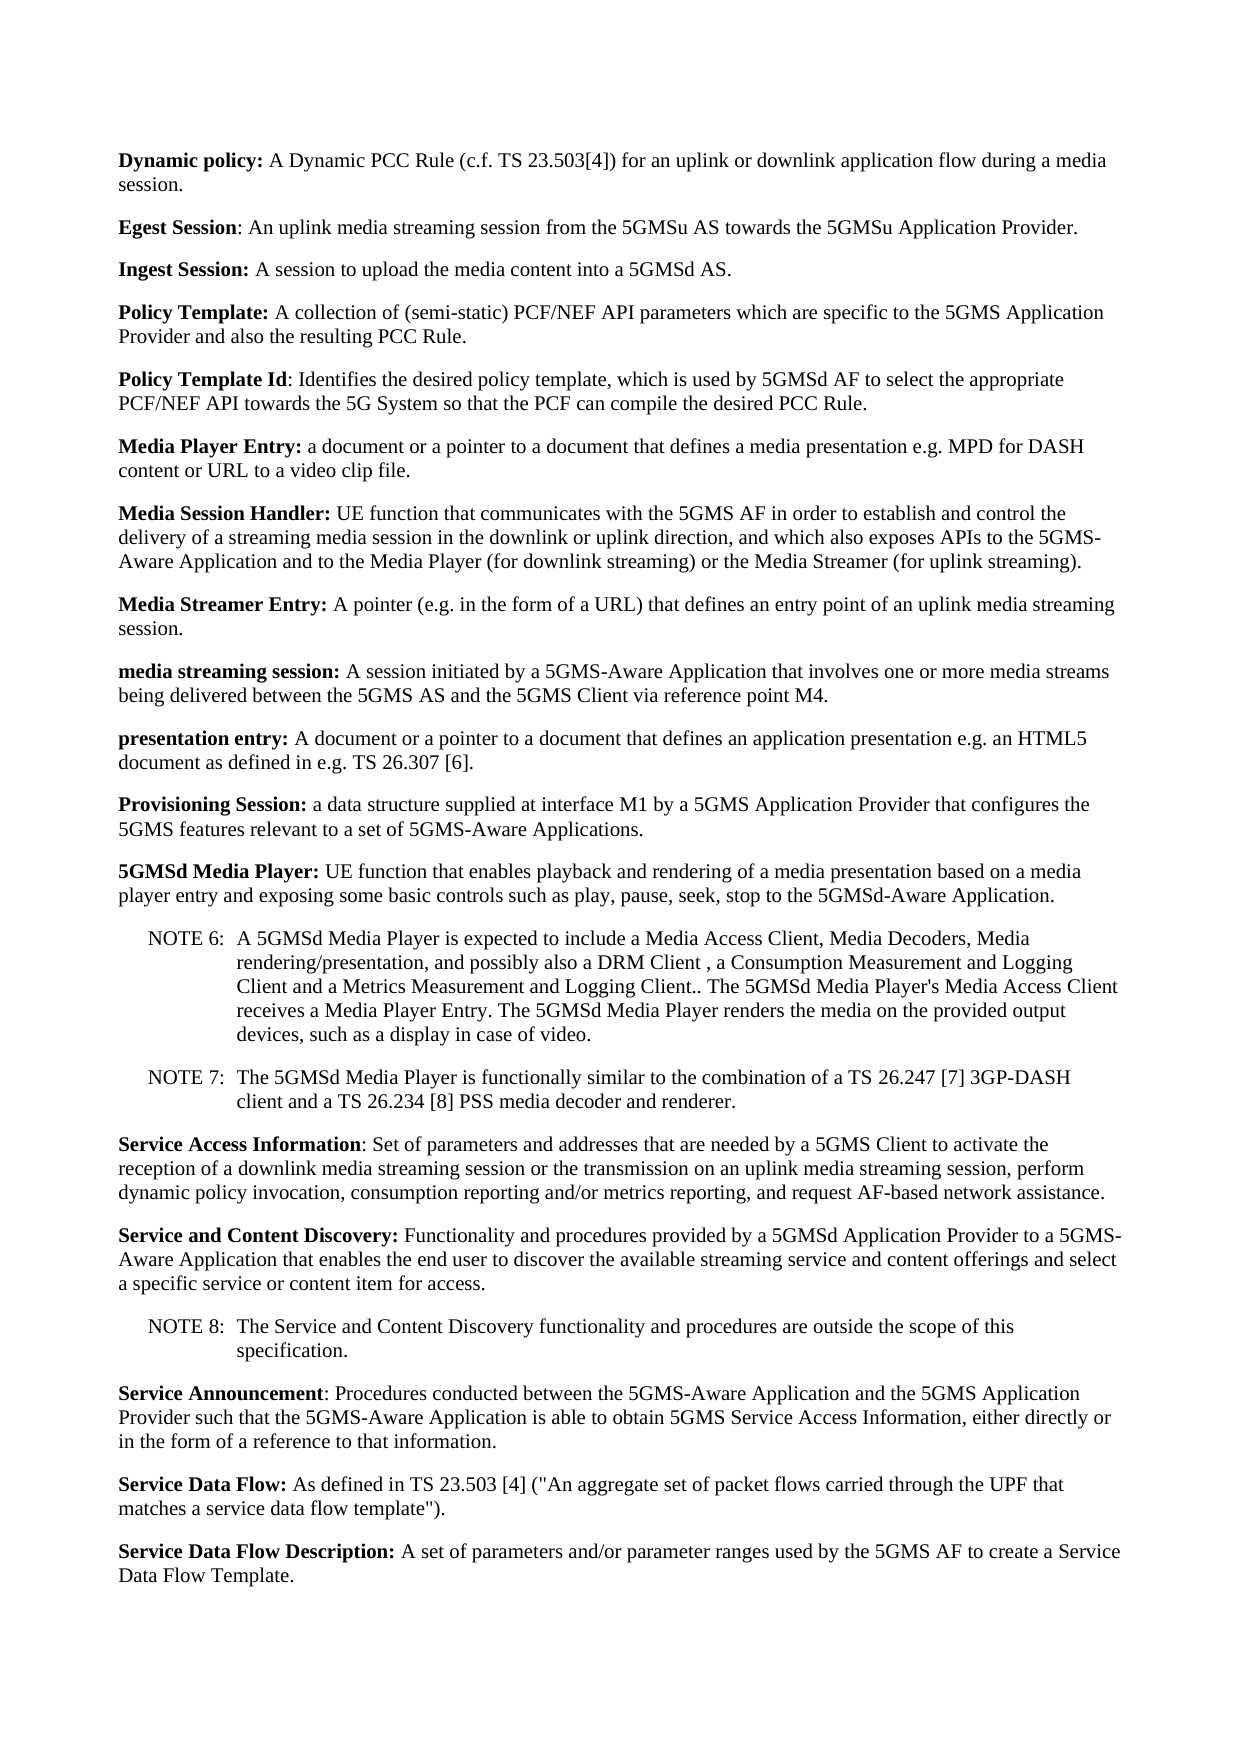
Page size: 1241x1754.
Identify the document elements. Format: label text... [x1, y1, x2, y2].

text Media Player Entry: a document or a pointer to a document that defines a media presentation e.g. MPD for DASH content or URL to a video clip file. [118, 434, 1122, 482]
text 5GMSd Media Player: UE function that enables playback and rendering of a media presentation based on a media player entry and exposing some basic controls such as play, pause, seek, stop to the 5GMSd-Aware Application. [118, 859, 1122, 907]
text presentation entry: A document or a pointer to a document that defines an application presentation e.g. an HTML5 document as defined in e.g. TS 26.307 [6]. [118, 726, 1122, 774]
text NOTE 7: The 5GMSd Media Player is functionally similar to the combination of a TS 26.247 [7] 3GP-DASH client and a TS 26.234 [8] PSS media decoder and renderer. [148, 1065, 1122, 1113]
text Egest Session: An uplink media streaming session from the 5GMSu AS towards the 5GMSu Application Provider. [118, 214, 1122, 239]
text Service Access Information: Set of parameters and addresses that are needed by a 5GMS Client to activate the reception of a downlink media streaming session or the transmission on an uplink media streaming session, perform dynamic policy invocation, consumption reporting and/or metrics reporting, and request AF-based network assistance. [118, 1132, 1122, 1204]
text Service and Content Discovery: Functionality and procedures provided by a 5GMSd Application Provider to a 5GMS-Aware Application that enables the end user to discover the available streaming service and content offerings and select a specific service or content item for access. [118, 1223, 1122, 1295]
text Dynamic policy: A Dynamic PCC Rule (c.f. TS 23.503[4]) for an uplink or downlink application flow during a media session. [118, 148, 1122, 196]
text Ingest Session: A session to upload the media content into a 5GMSd AS. [118, 257, 1122, 281]
text media streaming session: A session initiated by a 5GMS-Aware Application that involves one or more media streams being delivered between the 5GMS AS and the 5GMS Client via reference point M4. [118, 659, 1122, 707]
text Policy Template Id: Identifies the desired policy template, which is used by 5GMSd AF to select the appropriate PCF/NEF API towards the 5G System so that the PCF can compile the desired PCC Rule. [118, 367, 1122, 415]
text Policy Template: A collection of (semi-static) PCF/NEF API parameters which are specific to the 5GMS Application Provider and also the resulting PCC Rule. [118, 300, 1122, 348]
text Service Data Flow: As defined in TS 23.503 [4] ("An aggregate set of packet flows carried through the UPF that matches a service data flow template"). [118, 1472, 1122, 1520]
text Service Announcement: Procedures conducted between the 5GMS-Aware Application and the 5GMS Application Provider such that the 5GMS-Aware Application is able to obtain 5GMS Service Access Information, either directly or in the form of a reference to that information. [118, 1381, 1122, 1453]
text Service Data Flow Description: A set of parameters and/or parameter ranges used by the 5GMS AF to create a Service Data Flow Template. [118, 1539, 1122, 1587]
text Media Streamer Entry: A pointer (e.g. in the form of a URL) that defines an entry point of an uplink media streaming session. [118, 592, 1122, 640]
text NOTE 6: A 5GMSd Media Player is expected to include a Media Access Client, Media Decoders, Media rendering/presentation, and possibly also a DRM Client , a Consumption Measurement and Logging Client and a Metrics Measurement and Logging Client.. The 5GMSd Media Player's Media Access Client receives a Media Player Entry. The 5GMSd Media Player renders the media on the provided output devices, such as a display in case of video. [148, 926, 1122, 1046]
text NOTE 8: The Service and Content Discovery functionality and procedures are outside the scope of this specification. [148, 1314, 1122, 1362]
text Provisioning Session: a data structure supplied at interface M1 by a 5GMS Application Provider that configures the 5GMS features relevant to a set of 5GMS-Aware Applications. [118, 792, 1122, 841]
text Media Session Handler: UE function that communicates with the 5GMS AF in order to establish and control the delivery of a streaming media session in the downlink or uplink direction, and which also exposes APIs to the 5GMS-Aware Application and to the Media Player (for downlink streaming) or the Media Streamer (for uplink streaming). [118, 501, 1122, 573]
